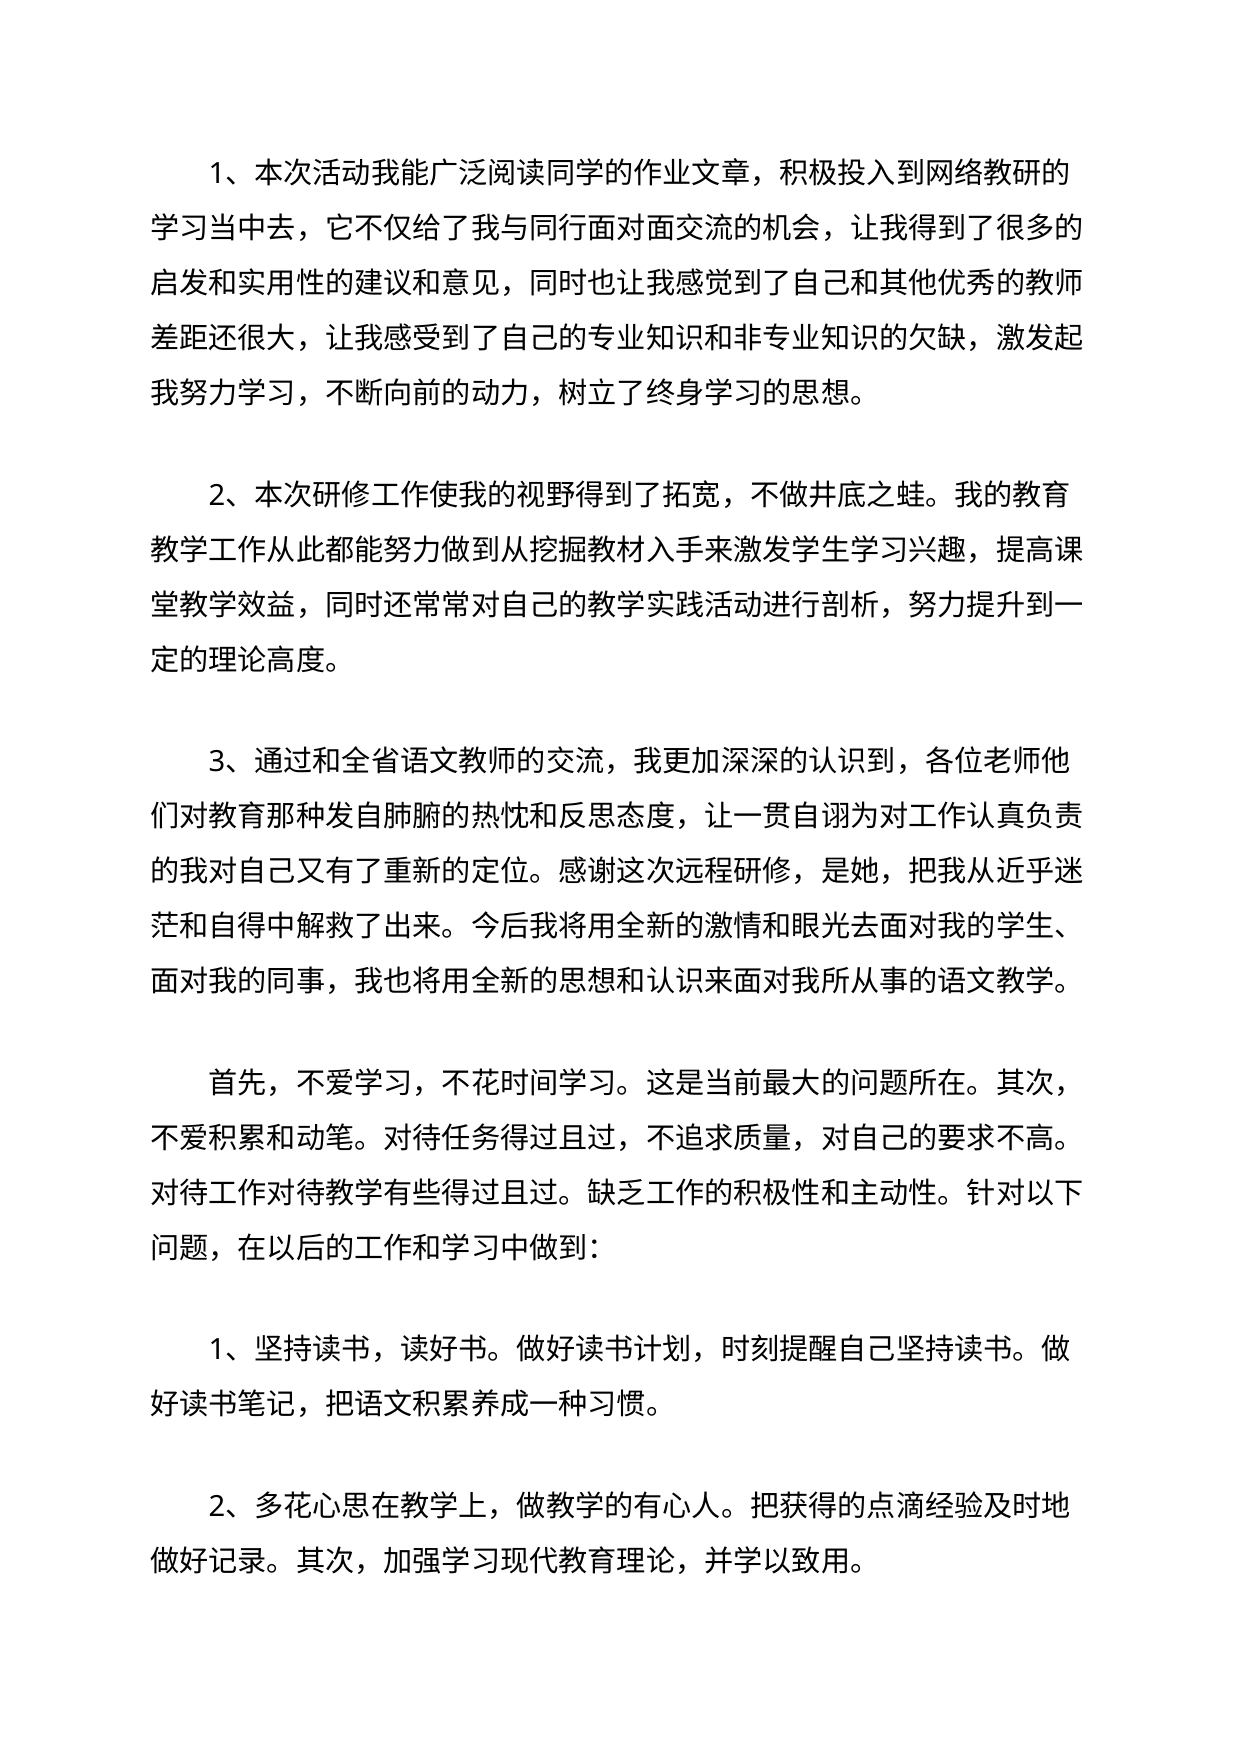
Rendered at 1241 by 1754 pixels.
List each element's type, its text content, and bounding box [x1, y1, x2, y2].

text 2、本次研修工作使我的视野得到了拓宽，不做井底之蛙。我的教育教学工作从此都能努力做到从挖掘教材入手来激发学生学习兴趣，提高课堂教学效益，同时还常常对自己的教学实践活动进行剖析，努力提升到一定的理论高度。 [150, 471, 1090, 678]
text 3、通过和全省语文教师的交流，我更加深深的认识到，各位老师他们对教育那种发自肺腑的热忱和反思态度，让一贯自诩为对工作认真负责的我对自己又有了重新的定位。感谢这次远程研修，是她，把我从近乎迷茫和自得中解救了出来。今后我将用全新的激情和眼光去面对我的学生、面对我的同事，我也将用全新的思想和认识来面对我所从事的语文教学。 [150, 738, 1090, 1000]
text 1、坚持读书，读好书。做好读书计划，时刻提醒自己坚持读书。做好读书笔记，把语文积累养成一种习惯。 [150, 1326, 1090, 1423]
text 1、本次活动我能广泛阅读同学的作业文章，积极投入到网络教研的学习当中去，它不仅给了我与同行面对面交流的机会，让我得到了很多的启发和实用性的建议和意见，同时也让我感觉到了自己和其他优秀的教师差距还很大，让我感受到了自己的专业知识和非专业知识的欠缺，激发起我努力学习，不断向前的动力，树立了终身学习的思想。 [150, 150, 1090, 412]
text 首先，不爱学习，不花时间学习。这是当前最大的问题所在。其次，不爱积累和动笔。对待任务得过且过，不追求质量，对自己的要求不高。对待工作对待教学有些得过且过。缺乏工作的积极性和主动性。针对以下问题，在以后的工作和学习中做到： [150, 1059, 1090, 1266]
text 2、多花心思在教学上，做教学的有心人。把获得的点滴经验及时地做好记录。其次，加强学习现代教育理论，并学以致用。 [150, 1483, 1090, 1580]
